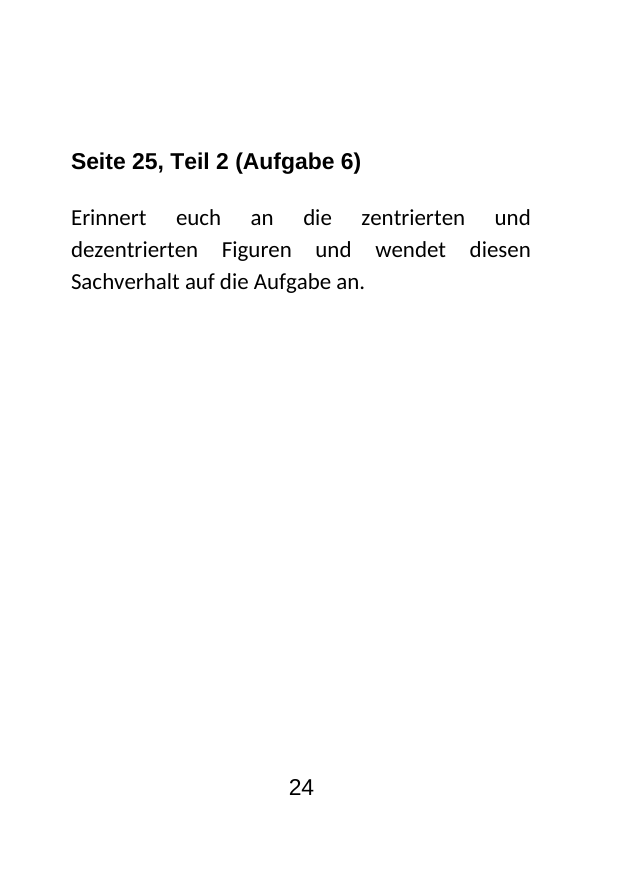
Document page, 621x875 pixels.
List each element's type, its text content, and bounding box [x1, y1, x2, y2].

text Seite 25, Teil 2 (Aufgabe 6) [71, 148, 531, 174]
text Erinnert euch an die zentrierten und dezentrierten Figuren und wendet diesen Sachverhalt auf die Aufgabe an. [71, 203, 531, 295]
